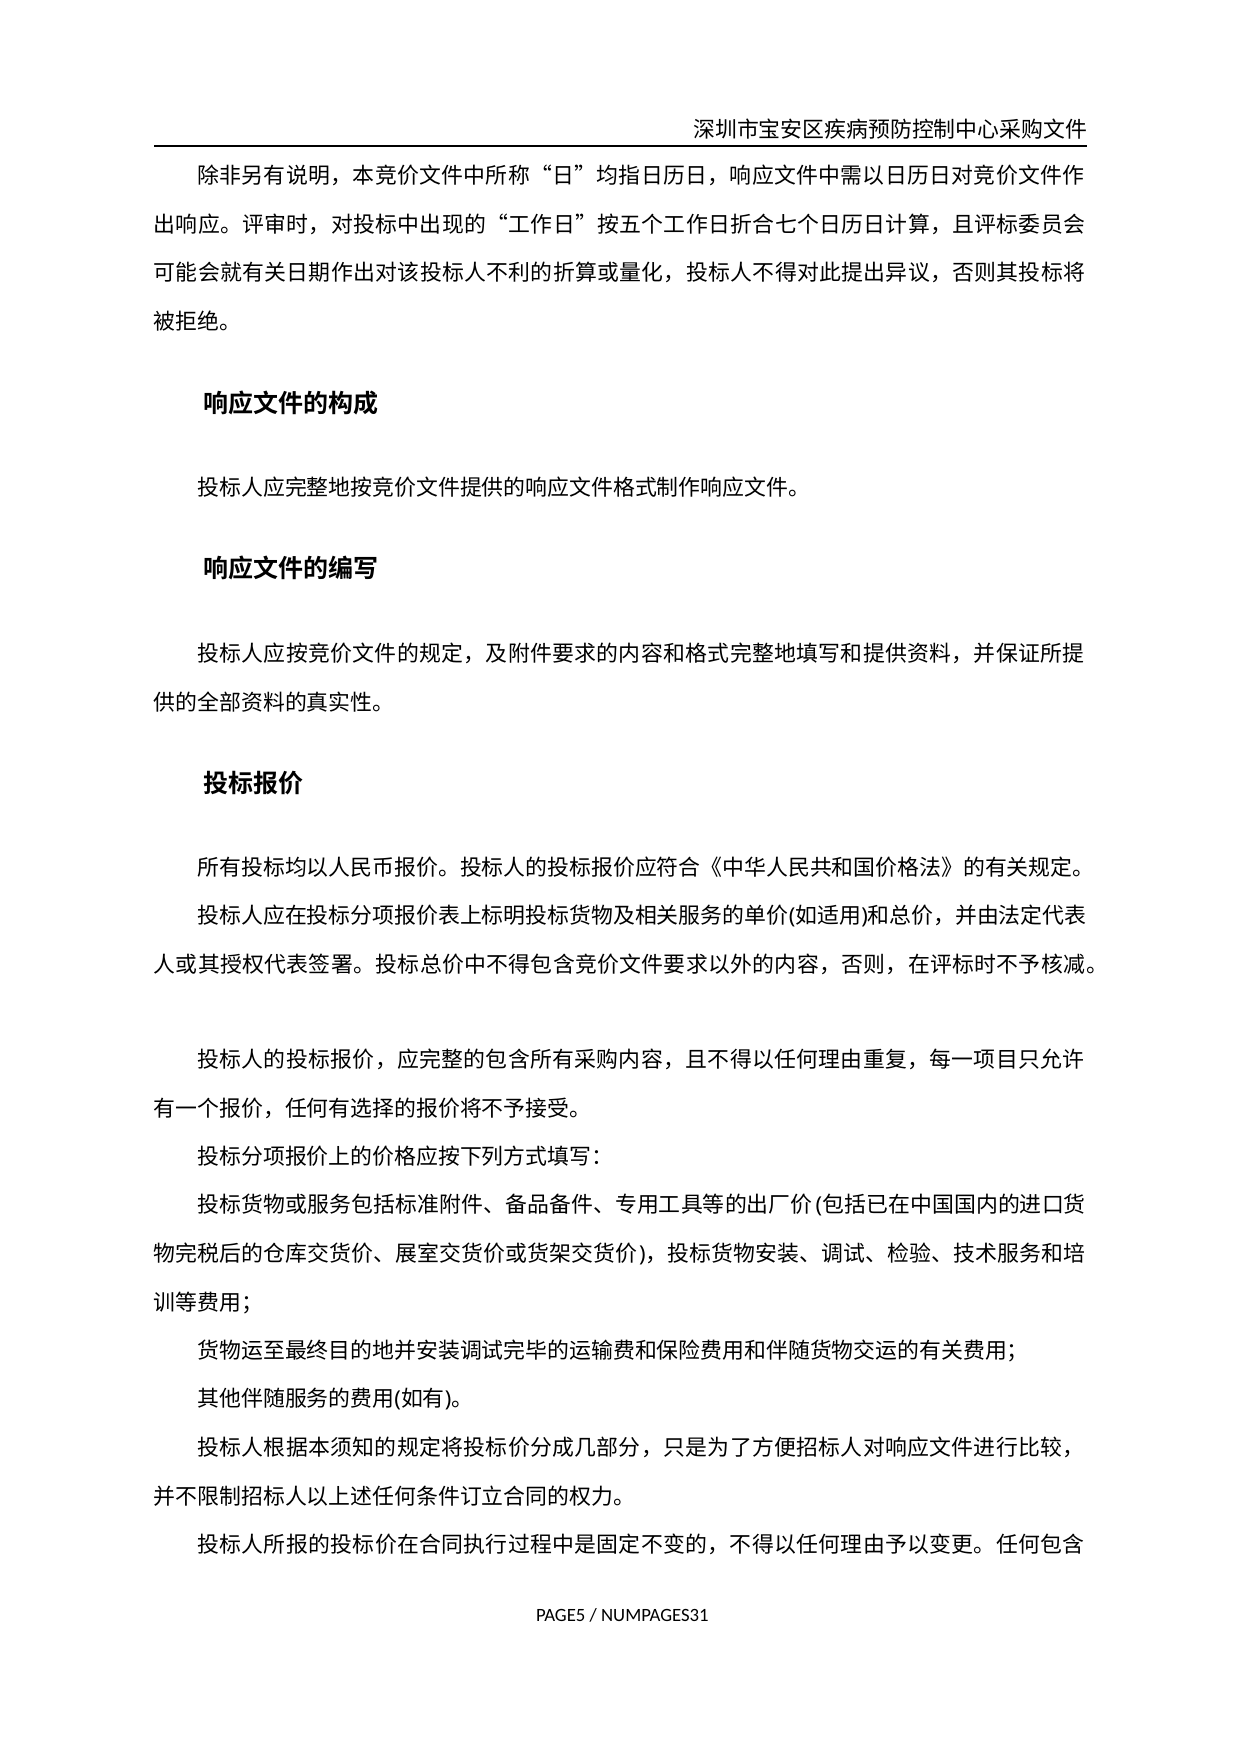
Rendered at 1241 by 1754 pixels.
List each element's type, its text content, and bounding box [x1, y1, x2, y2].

text 投标人应在投标分项报价表上标明投标货物及相关服务的单价(如适用)和总价，并由法定代表人或其授权代表签署。投标总价中不得包含竞价文件要求以外的内容，否则，在评标时不予核减。 [153, 898, 1087, 1028]
text 投标人根据本须知的规定将投标价分成几部分，只是为了方便招标人对响应文件进行比较，并不限制招标人以上述任何条件订立合同的权力。 [153, 1429, 1087, 1511]
text 投标货物或服务包括标准附件、备品备件、专用工具等的出厂价(包括已在中国国内的进口货物完税后的仓库交货价、展室交货价或货架交货价)，投标货物安装、调试、检验、技术服务和培训等费用； [153, 1187, 1087, 1317]
text 投标分项报价上的价格应按下列方式填写： [153, 1139, 1087, 1171]
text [153, 1527, 1087, 1559]
text 除非另有说明，本竞价文件中所称“日”均指日历日，响应文件中需以日历日对竞价文件作出响应。评审时，对投标中出现的“工作日”按五个工作日折合七个日历日计算，且评标委员会可能会就有关日期作出对该投标人不利的折算或量化，投标人不得对此提出异议，否则其投标将被拒绝。 [153, 157, 1087, 336]
text 所有投标均以人民币报价。投标人的投标报价应符合《中华人民共和国价格法》的有关规定。 [153, 850, 1087, 882]
text 其他伴随服务的费用(如有)。 [153, 1381, 1087, 1414]
subtitle 响应文件的构成 [153, 369, 1087, 434]
subtitle 投标报价 [153, 749, 1087, 814]
text 投标人应按竞价文件的规定，及附件要求的内容和格式完整地填写和提供资料，并保证所提供的全部资料的真实性。 [153, 635, 1087, 717]
text 投标人的投标报价，应完整的包含所有采购内容，且不得以任何理由重复，每一项目只允许有一个报价，任何有选择的报价将不予接受。 [153, 1042, 1087, 1123]
text 货物运至最终目的地并安装调试完毕的运输费和保险费用和伴随货物交运的有关费用； [153, 1333, 1087, 1365]
subtitle 响应文件的编写 [153, 534, 1087, 599]
text 投标人应完整地按竞价文件提供的响应文件格式制作响应文件。 [153, 469, 1087, 502]
